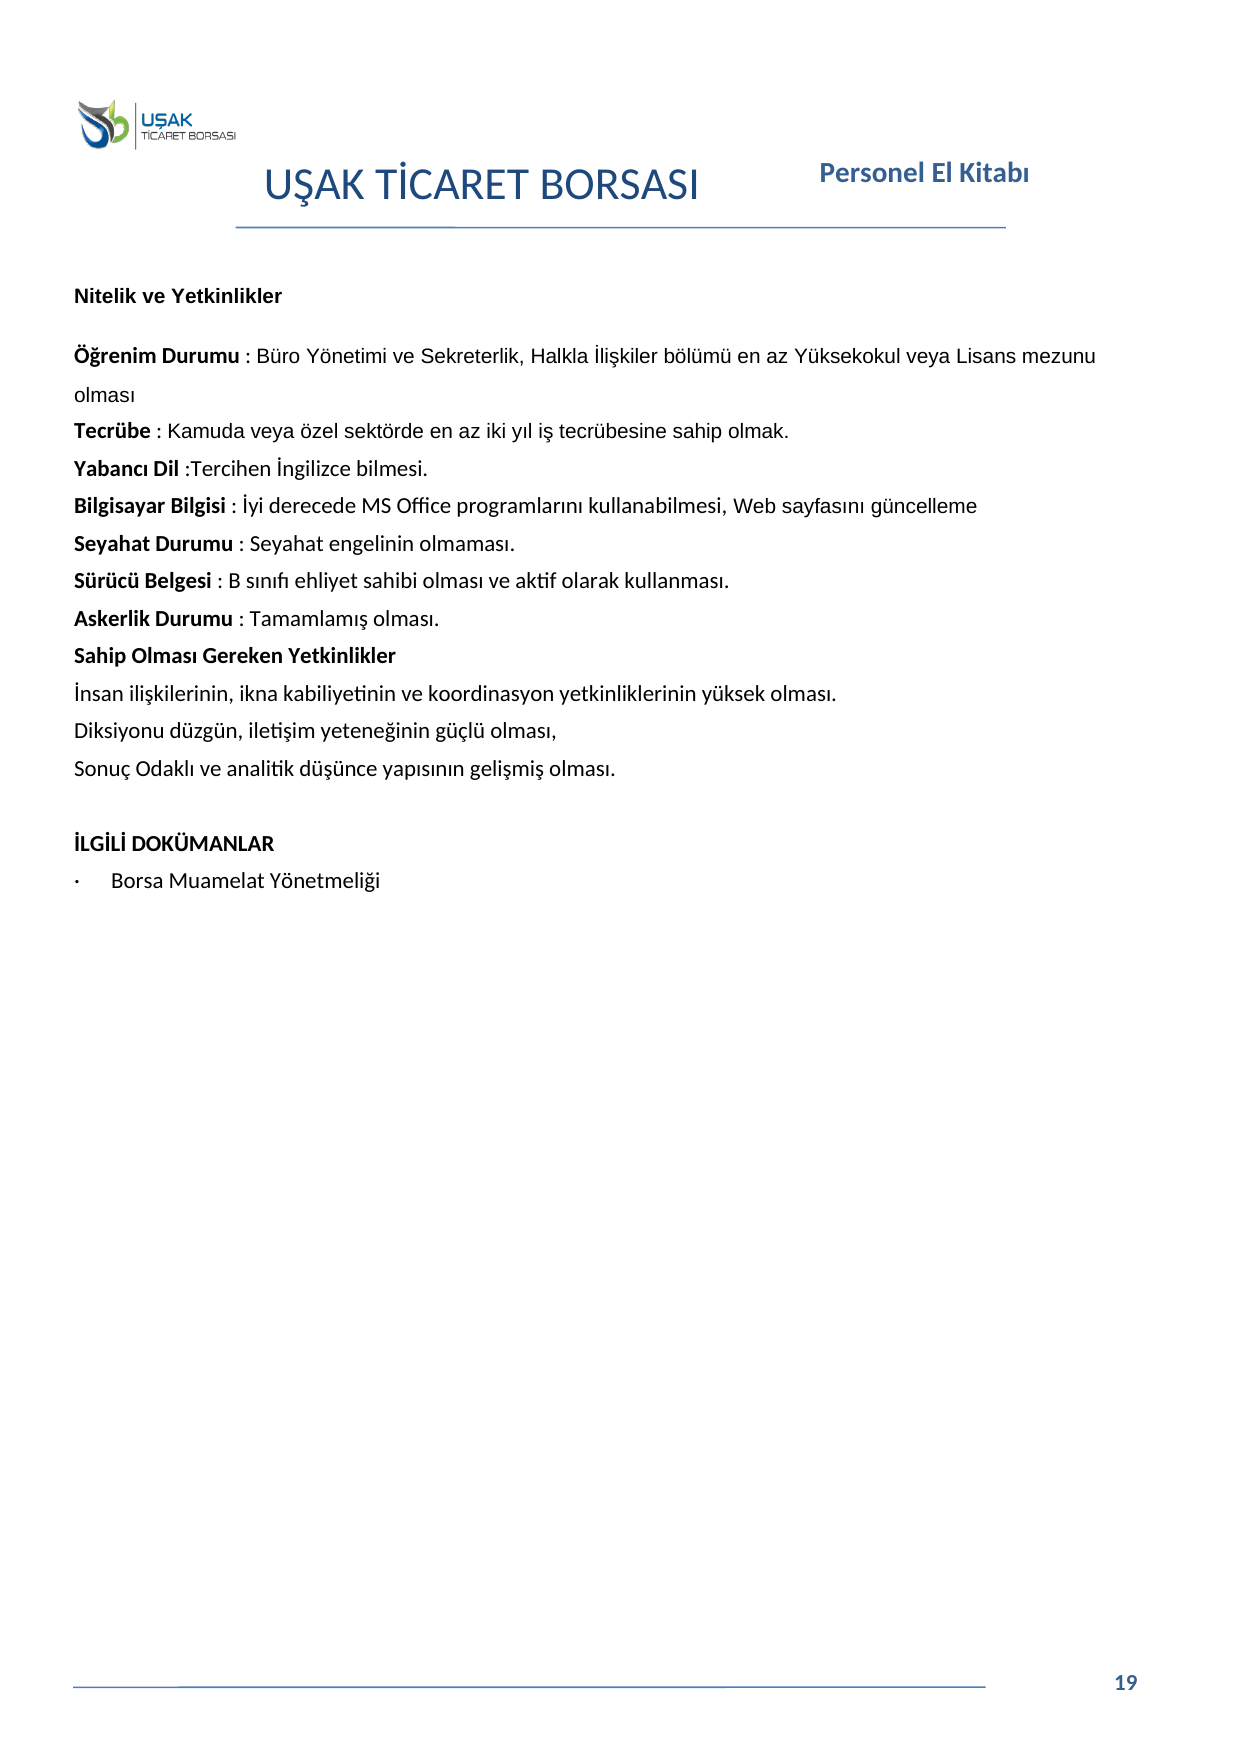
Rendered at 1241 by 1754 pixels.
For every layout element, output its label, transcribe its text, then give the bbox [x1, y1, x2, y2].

text · Borsa Muamelat Yönetmeliği [74, 857, 1137, 894]
text Askerlik Durumu : Tamamlamış olması. [74, 594, 1137, 632]
text İLGİLİ DOKÜMANLAR [74, 819, 1137, 857]
text Sürücü Belgesi : B sınıfı ehliyet sahibi olması ve aktif olarak kullanması. [74, 557, 1137, 594]
text Sonuç Odaklı ve analitik düşünce yapısının gelişmiş olması. [74, 744, 1137, 782]
text Diksiyonu düzgün, iletişim yeteneğinin güçlü olması, [74, 707, 1137, 744]
text Sahip Olması Gereken Yetkinlikler [74, 632, 1137, 669]
text Bilgisayar Bilgisi : İyi derecede MS Office programlarını kullanabilmesi, Web sayfasını güncelleme [74, 482, 1137, 519]
text Öğrenim Durumu : Büro Yönetimi ve Sekreterlik, Halkla İlişkiler bölümü en az Yüksekokul veya Lisans mezunu olması [74, 332, 1137, 407]
text Nitelik ve Yetkinlikler [74, 284, 1137, 308]
text Tecrübe : Kamuda veya özel sektörde en az iki yıl iş tecrübesine sahip olmak. [74, 407, 1137, 444]
text Yabancı Dil :Tercihen İngilizce bilmesi. [74, 444, 1137, 482]
text İnsan ilişkilerinin, ikna kabiliyetinin ve koordinasyon yetkinliklerinin yüksek olması. [74, 669, 1137, 707]
text Seyahat Durumu : Seyahat engelinin olmaması. [74, 519, 1137, 557]
picture [73, 73, 239, 185]
